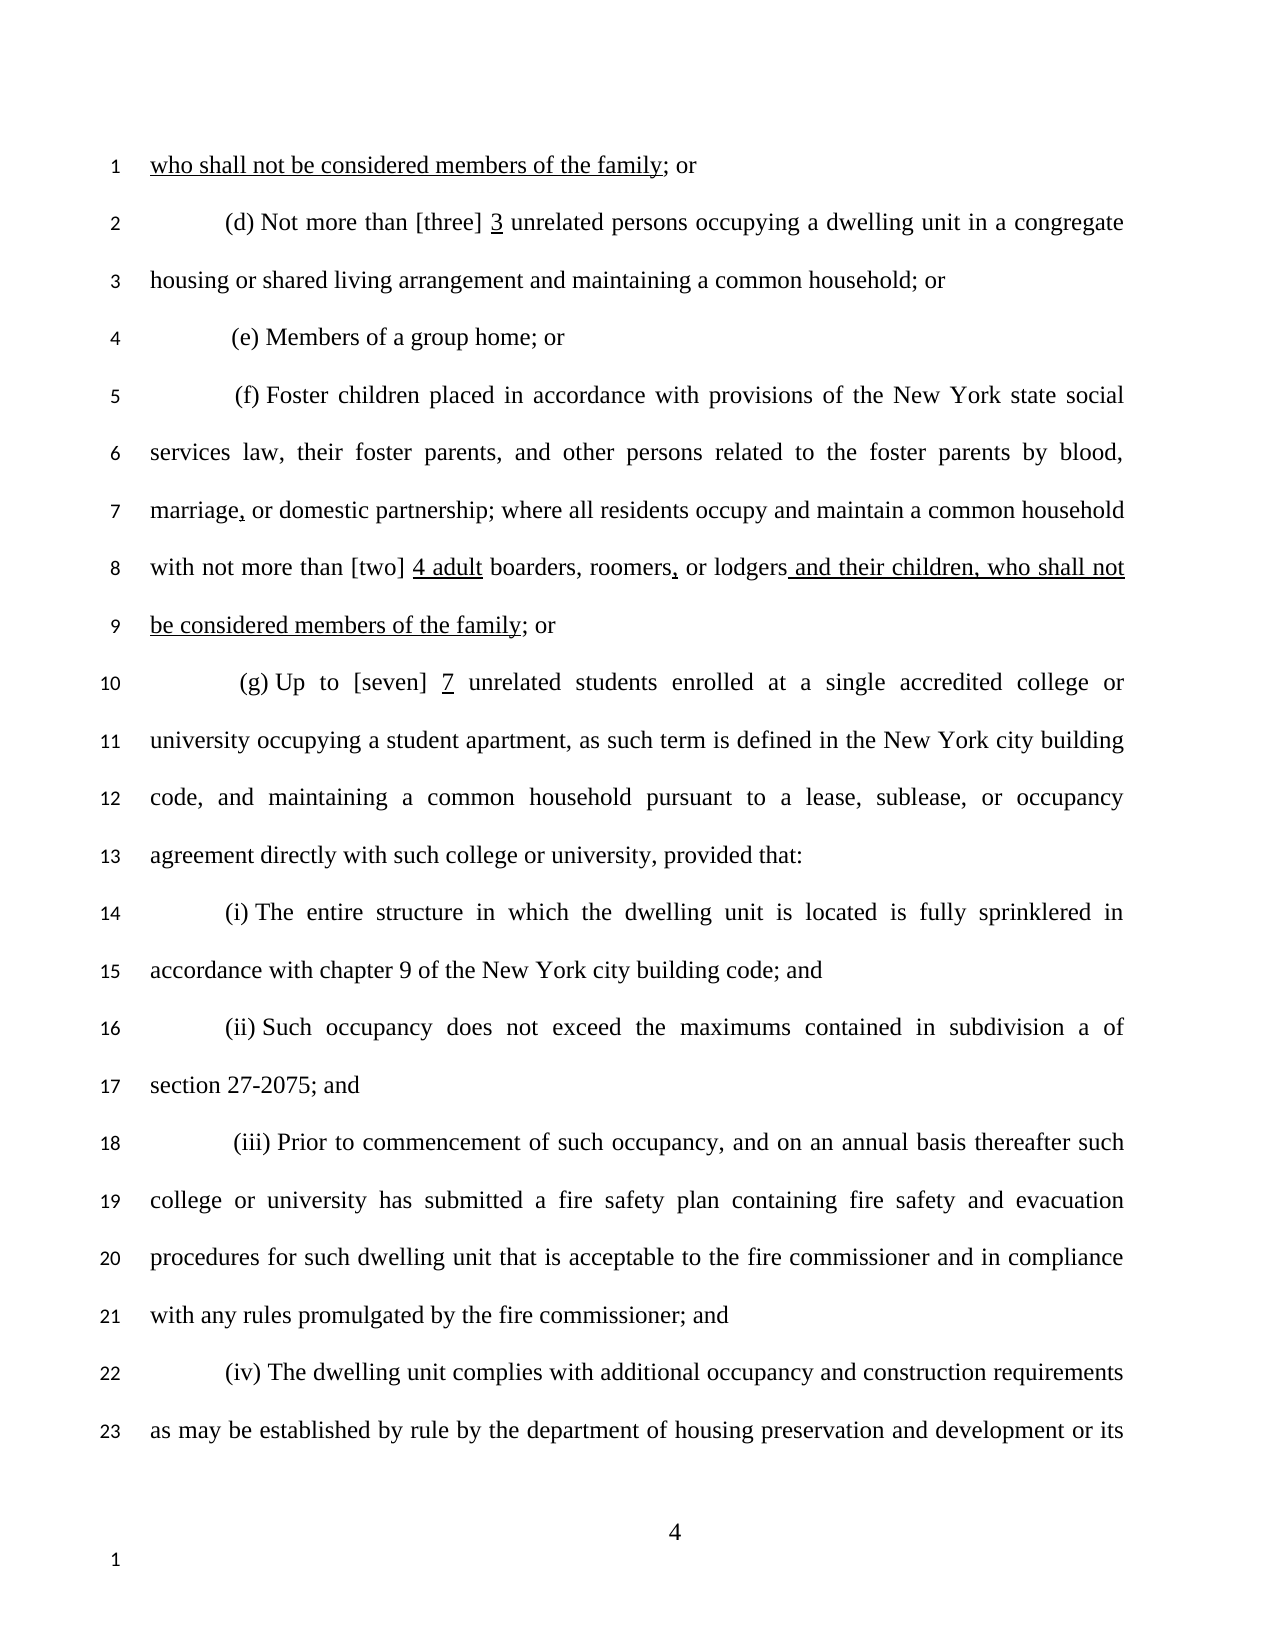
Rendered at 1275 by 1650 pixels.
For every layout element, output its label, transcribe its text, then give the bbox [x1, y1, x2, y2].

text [150, 1357, 1125, 1444]
text (d) Not more than [three] 3 unrelated persons occupying a dwelling unit in a congregate housing or shared living arrangement and maintaining a common household; or [150, 207, 1125, 294]
text (iii) Prior to commencement of such occupancy, and on an annual basis thereafter such college or university has submitted a fire safety plan containing fire safety and evacuation procedures for such dwelling unit that is acceptable to the fire commissioner and in compliance with any rules promulgated by the fire commissioner; and [150, 1127, 1125, 1329]
text (e) Members of a group home; or [150, 322, 1125, 351]
text (ii) Such occupancy does not exceed the maximums contained in subdivision a of section 27-2075; and [150, 1012, 1125, 1099]
text (g) Up to [seven] 7 unrelated students enrolled at a single accredited college or university occupying a student apartment, as such term is defined in the New York city building code, and maintaining a common household pursuant to a lease, sublease, or occupancy agreement directly with such college or university, provided that: [150, 667, 1125, 869]
text (f) Foster children placed in accordance with provisions of the New York state social services law, their foster parents, and other persons related to the foster parents by blood, marriage, or domestic partnership; where all residents occupy and maintain a common household with not more than [two] 4 adult boarders, roomers, or lodgers and their children, who shall not be considered members of the family; or [150, 380, 1125, 639]
text (i) The entire structure in which the dwelling unit is located is fully sprinklered in accordance with chapter 9 of the New York city building code; and [150, 897, 1125, 984]
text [150, 150, 1125, 179]
